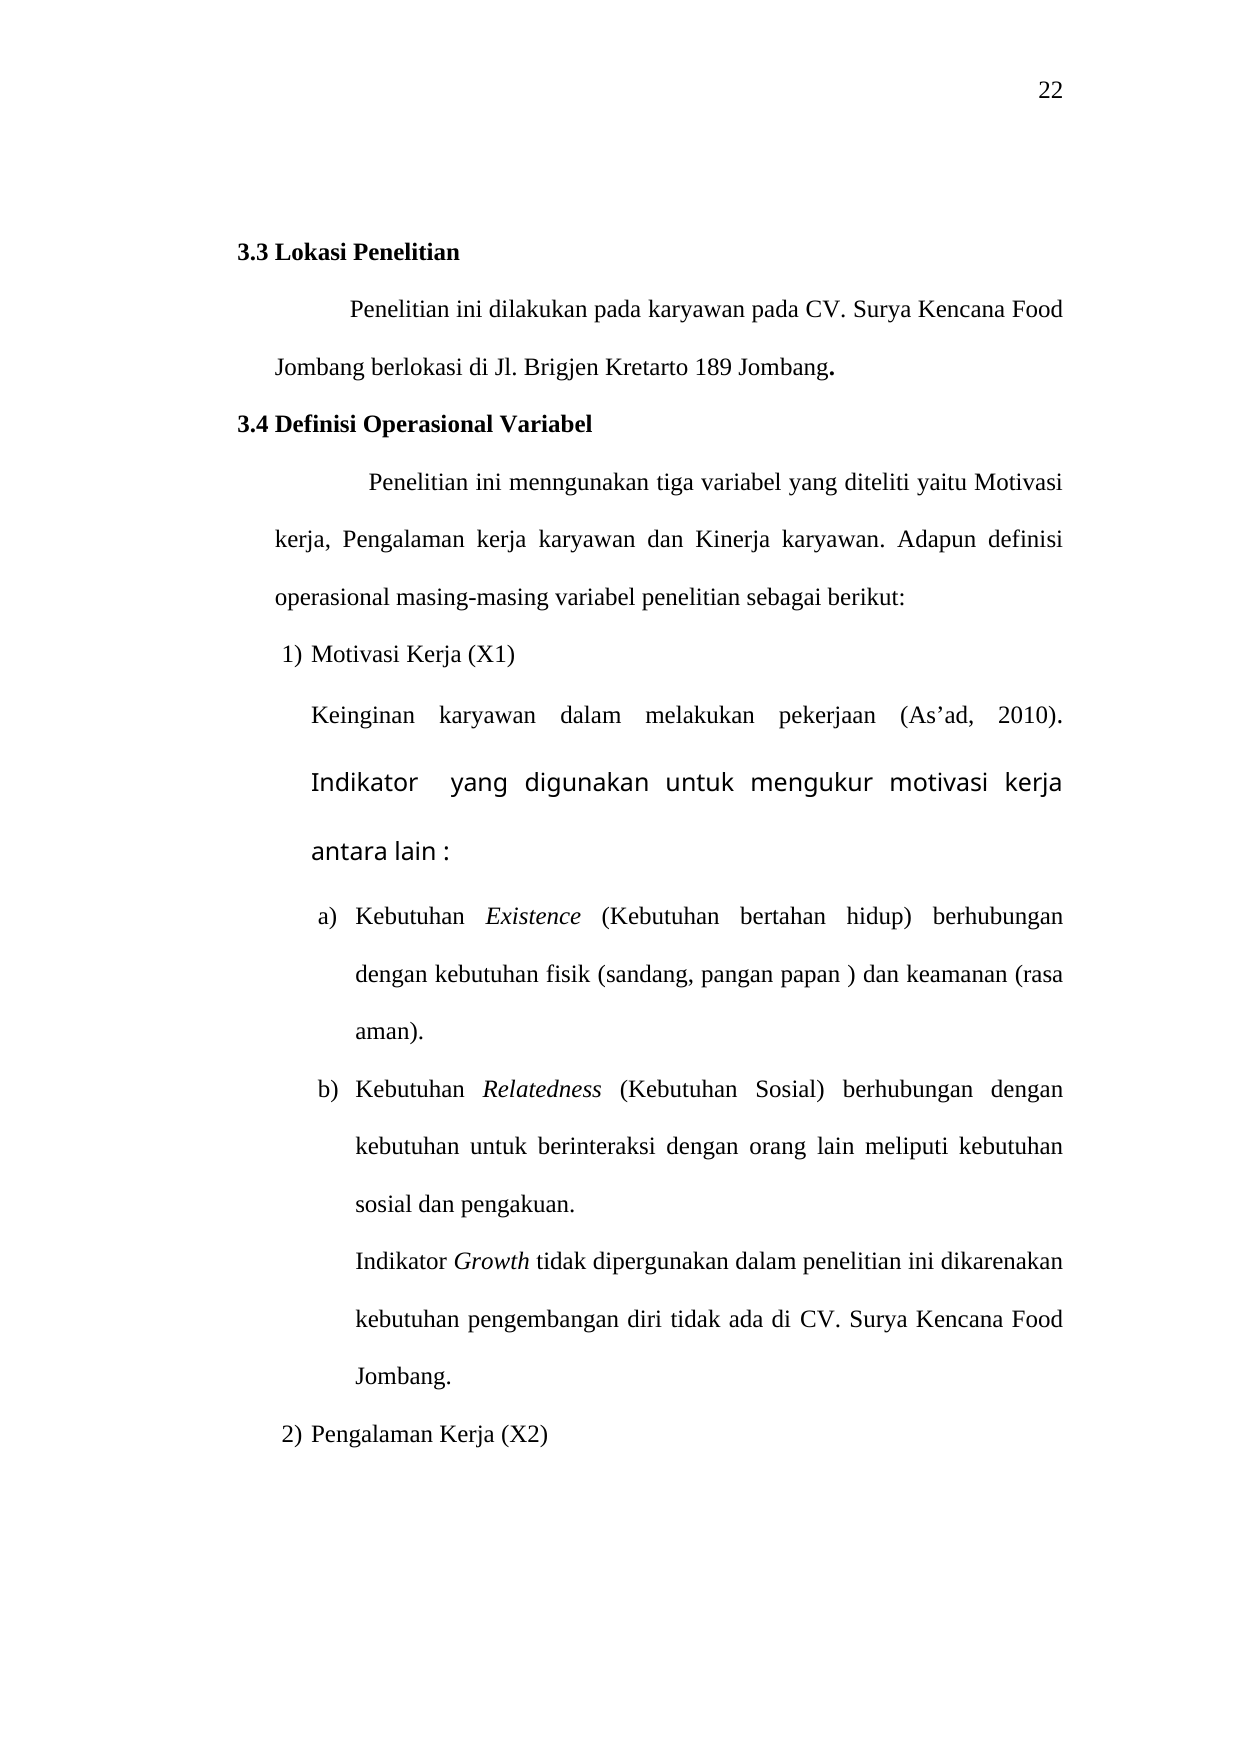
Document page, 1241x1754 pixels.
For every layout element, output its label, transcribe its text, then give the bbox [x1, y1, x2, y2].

text Penelitian ini menngunakan tiga variabel yang diteliti yaitu Motivasi kerja, Pengalaman kerja karyawan dan Kinerja karyawan. Adapun definisi operasional masing-masing variabel penelitian sebagai berikut: [274, 467, 1063, 611]
list Indikator Growth tidak dipergunakan dalam penelitian ini dikarenakan kebutuhan pengembangan diri tidak ada di CV. Surya Kencana Food Jombang. [355, 1246, 1063, 1390]
list Kebutuhan Relatedness (Kebutuhan Sosial) berhubungan dengan kebutuhan untuk berinteraksi dengan orang lain meliputi kebutuhan sosial dan pengakuan. [318, 1074, 1063, 1218]
list Definisi Operasional Variabel [237, 409, 1063, 438]
text Keinginan karyawan dalam melakukan pekerjaan (As’ad, 2010). Indikator yang digunakan untuk mengukur motivasi kerja antara lain : [311, 697, 1063, 867]
list Motivasi Kerja (X1) [281, 639, 1063, 668]
list Lokasi Penelitian [237, 237, 1063, 266]
list Penelitian ini dilakukan pada karyawan pada CV. Surya Kencana Food Jombang berlokasi di Jl. Brigjen Kretarto 189 Jombang. [274, 294, 1063, 381]
list Pengalaman Kerja (X2) [281, 1419, 1063, 1448]
list Kebutuhan Existence (Kebutuhan bertahan hidup) berhubungan dengan kebutuhan fisik (sandang, pangan papan ) dan keamanan (rasa aman). [318, 901, 1063, 1045]
